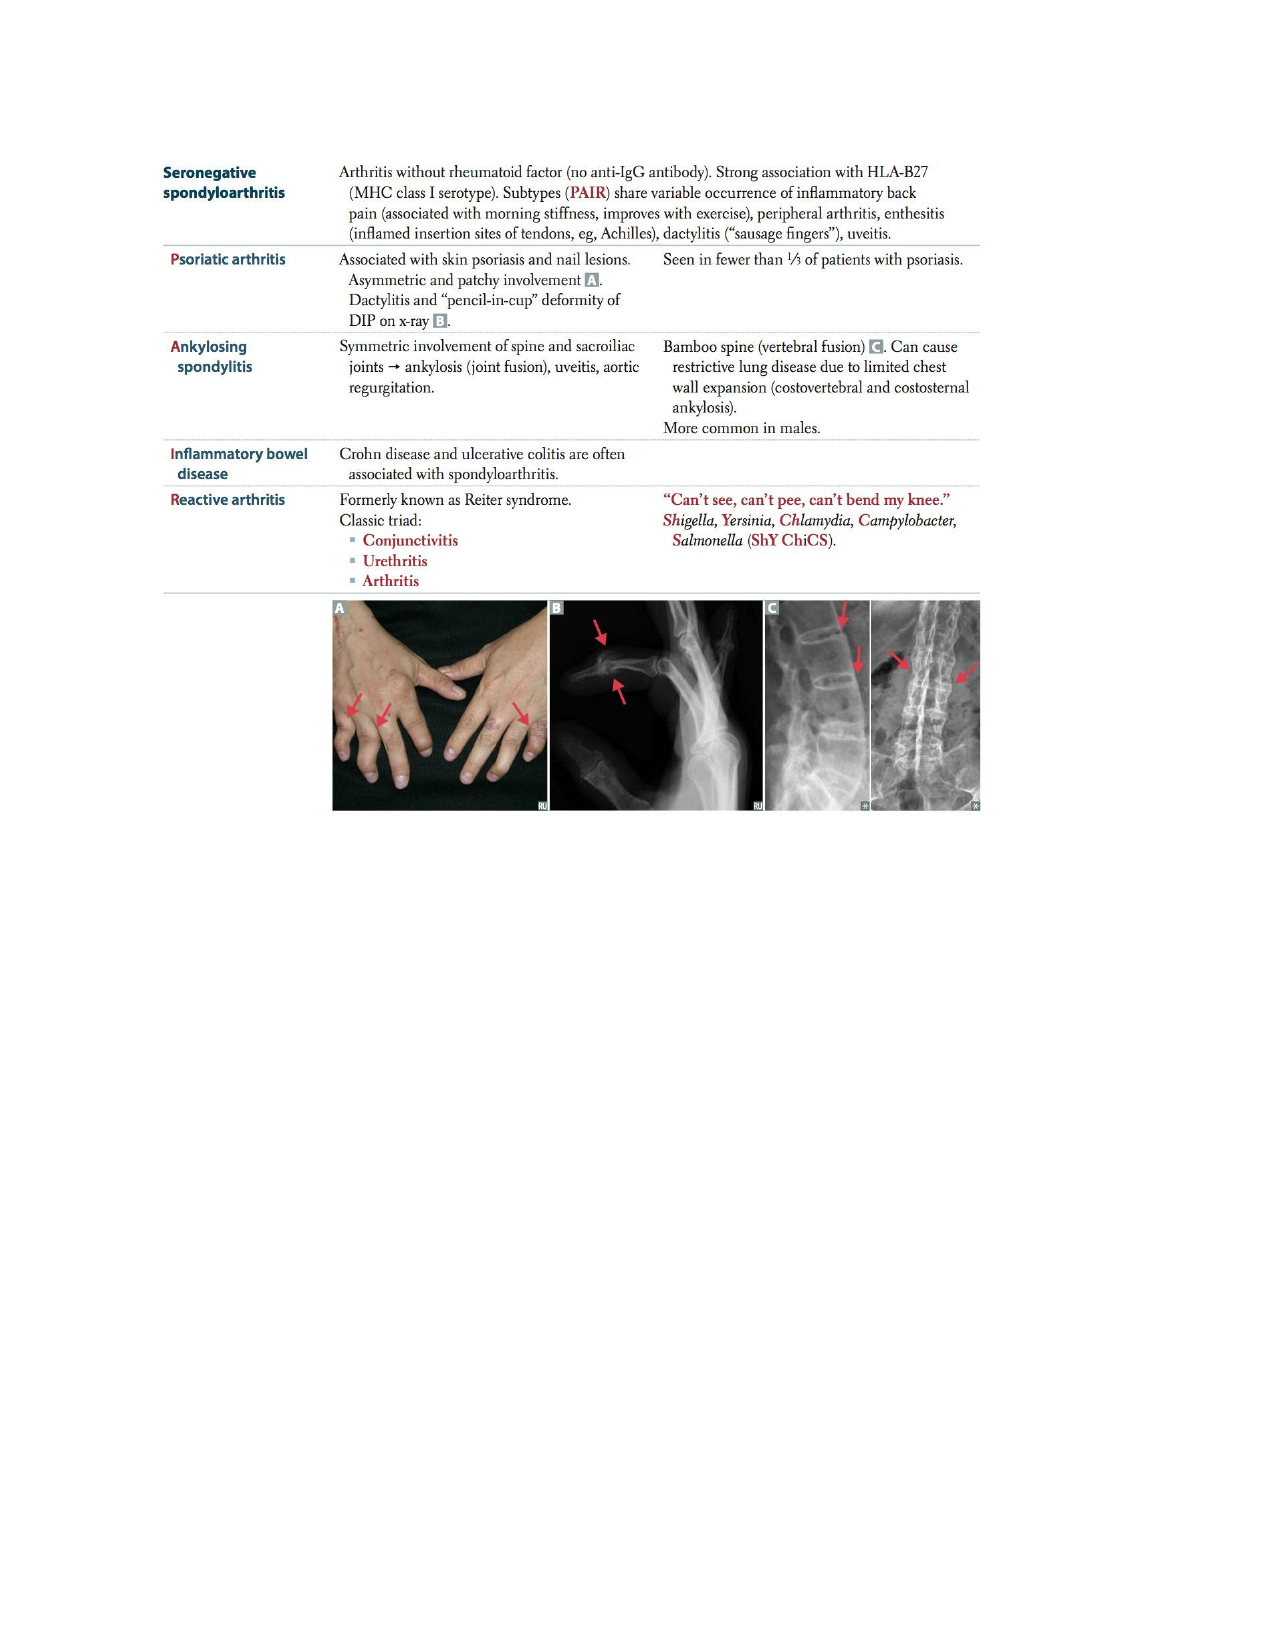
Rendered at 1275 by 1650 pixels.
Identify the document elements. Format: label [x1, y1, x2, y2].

picture [150, 150, 989, 823]
